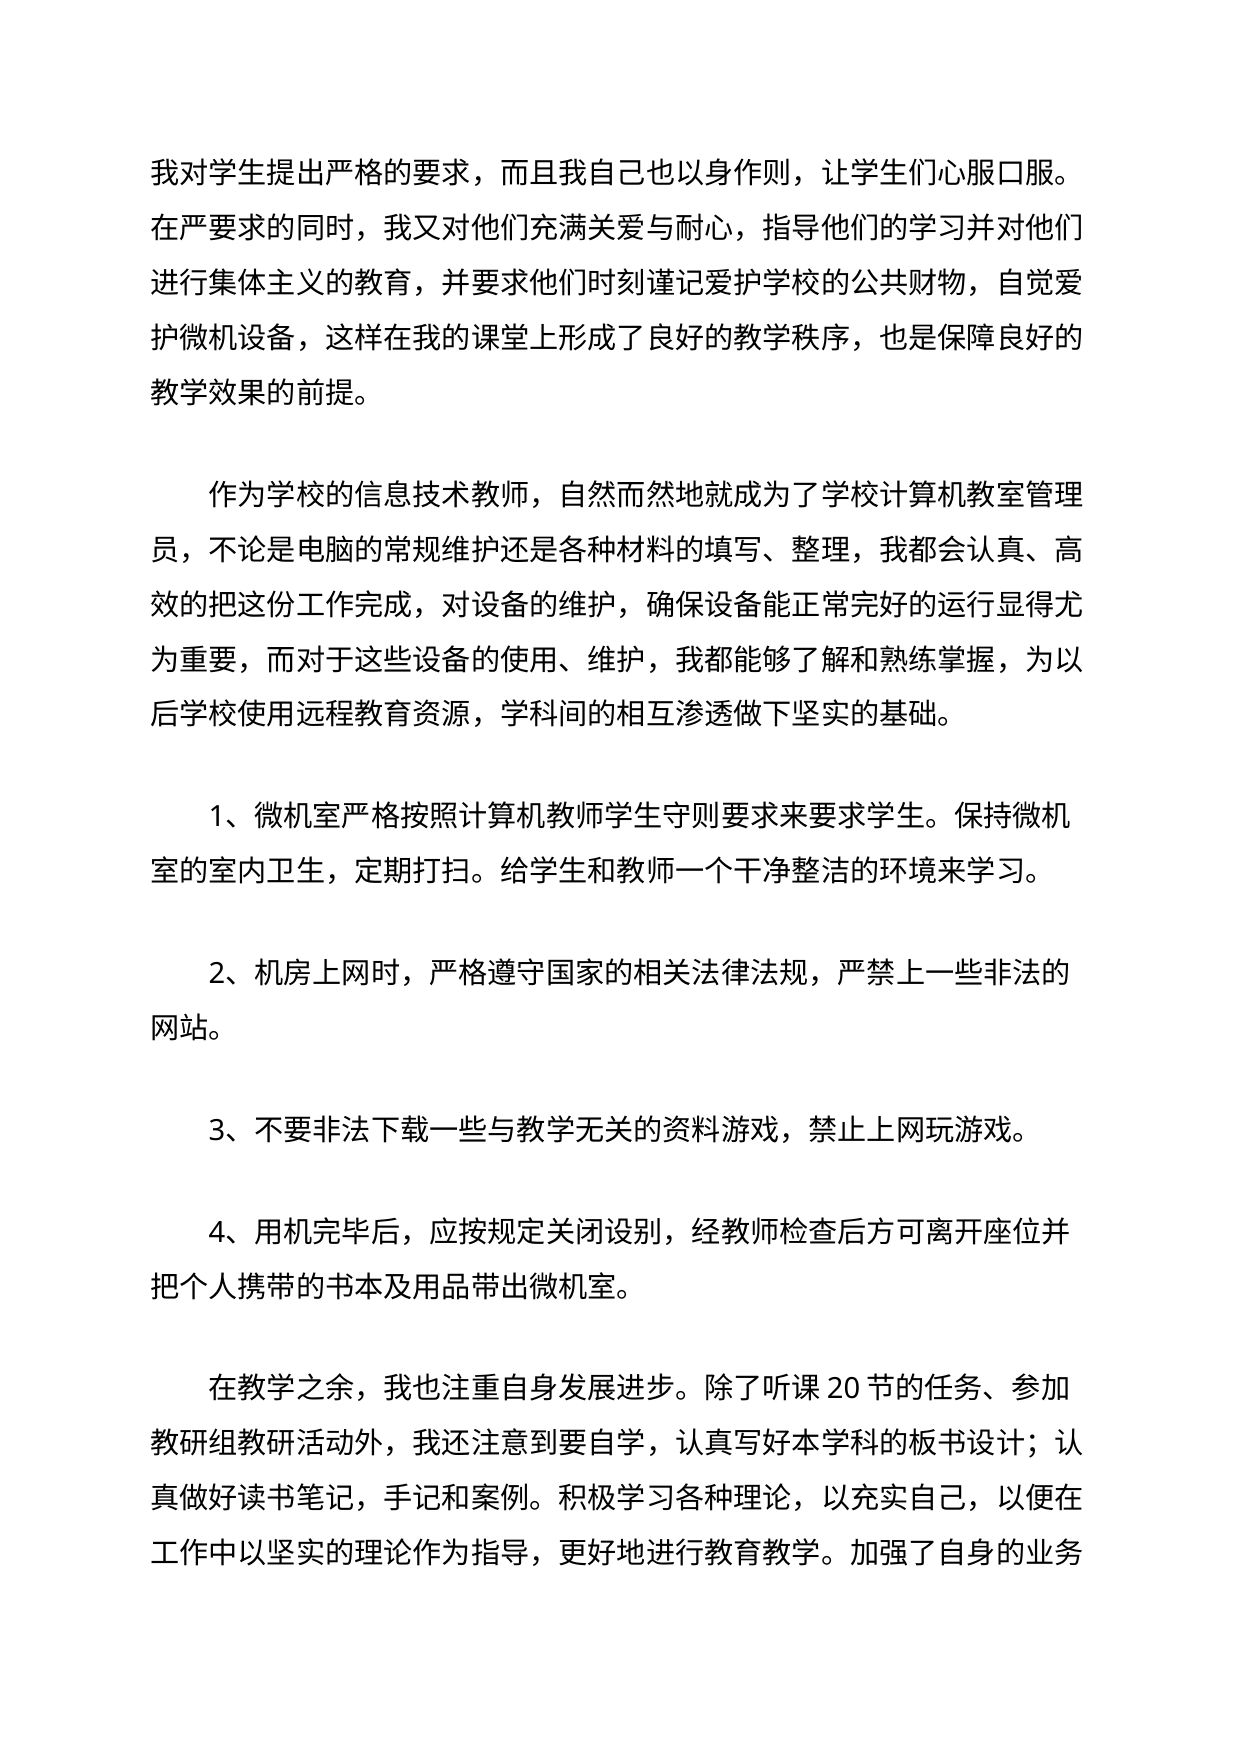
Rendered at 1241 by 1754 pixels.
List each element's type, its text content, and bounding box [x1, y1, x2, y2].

text 3、不要非法下载一些与教学无关的资料游戏，禁止上网玩游戏。 [150, 1106, 1090, 1149]
text 4、用机完毕后，应按规定关闭设别，经教师检查后方可离开座位并把个人携带的书本及用品带出微机室。 [150, 1208, 1090, 1306]
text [150, 1365, 1090, 1572]
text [150, 150, 1090, 412]
text 2、机房上网时，严格遵守国家的相关法律法规，严禁上一些非法的网站。 [150, 949, 1090, 1047]
text 1、微机室严格按照计算机教师学生守则要求来要求学生。保持微机室的室内卫生，定期打扫。给学生和教师一个干净整洁的环境来学习。 [150, 793, 1090, 890]
text 作为学校的信息技术教师，自然而然地就成为了学校计算机教室管理员，不论是电脑的常规维护还是各种材料的填写、整理，我都会认真、高效的把这份工作完成，对设备的维护，确保设备能正常完好的运行显得尤为重要，而对于这些设备的使用、维护，我都能够了解和熟练掌握，为以后学校使用远程教育资源，学科间的相互渗透做下坚实的基础。 [150, 471, 1090, 733]
